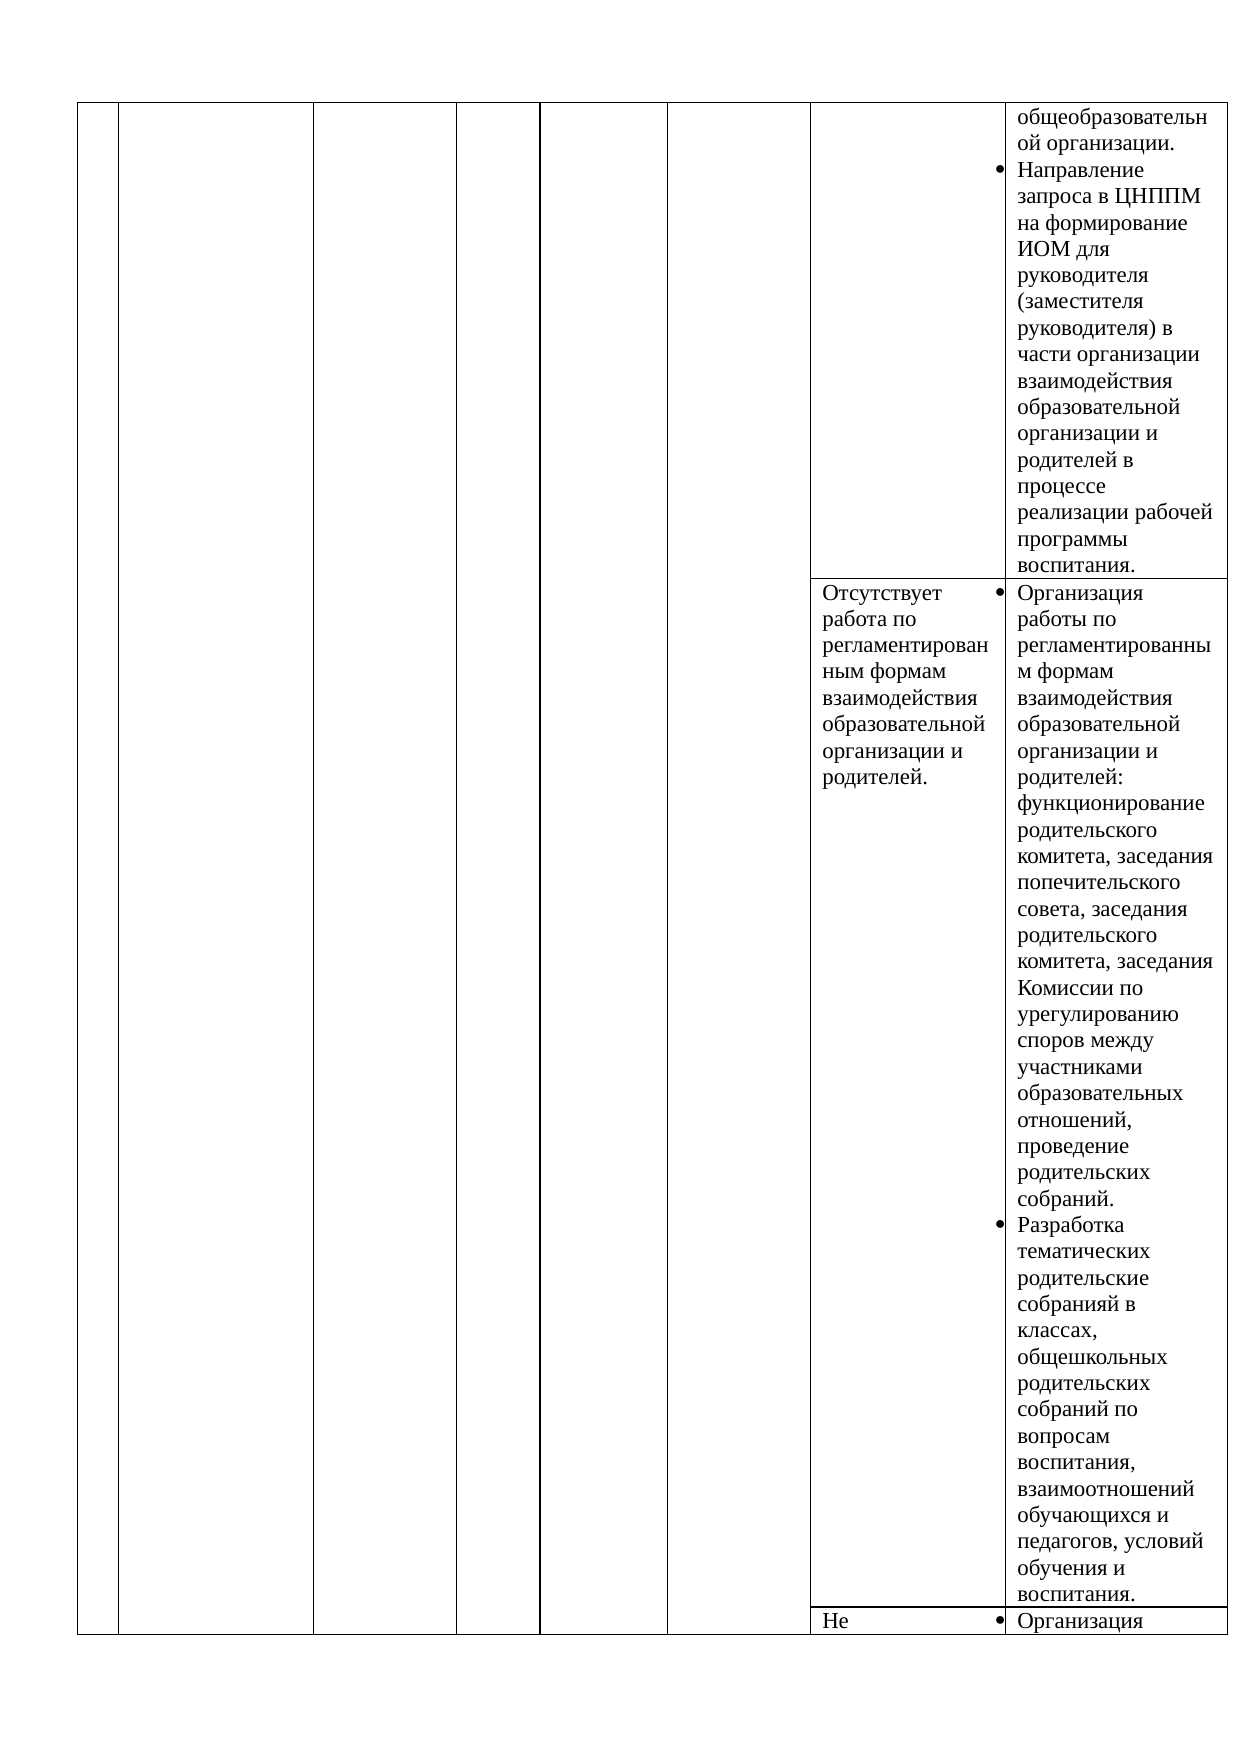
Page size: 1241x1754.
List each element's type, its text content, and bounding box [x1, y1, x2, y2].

table_cell Отсутствует работа по регламентированным формам взаимодействия образовательной организации и родителей. [811, 579, 1005, 1606]
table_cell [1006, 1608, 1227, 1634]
table_cell Организация работы по регламентированным формам взаимодействия образовательной организации и родителей: функционирование родительского комитета, заседания попечительского совета, заседания родительского комитета, заседания Комиссии по урегулированию споров между участниками образовательных отношений, проведение родительских собраний. Разработка тематических родительские собранияй в классах, общешкольных родительских собраний по вопросам воспитания, взаимоотношений обучающихся и педагогов, условий обучения и воспитания. [1006, 579, 1227, 1606]
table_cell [811, 1608, 1005, 1634]
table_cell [811, 103, 1005, 577]
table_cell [1006, 103, 1227, 577]
